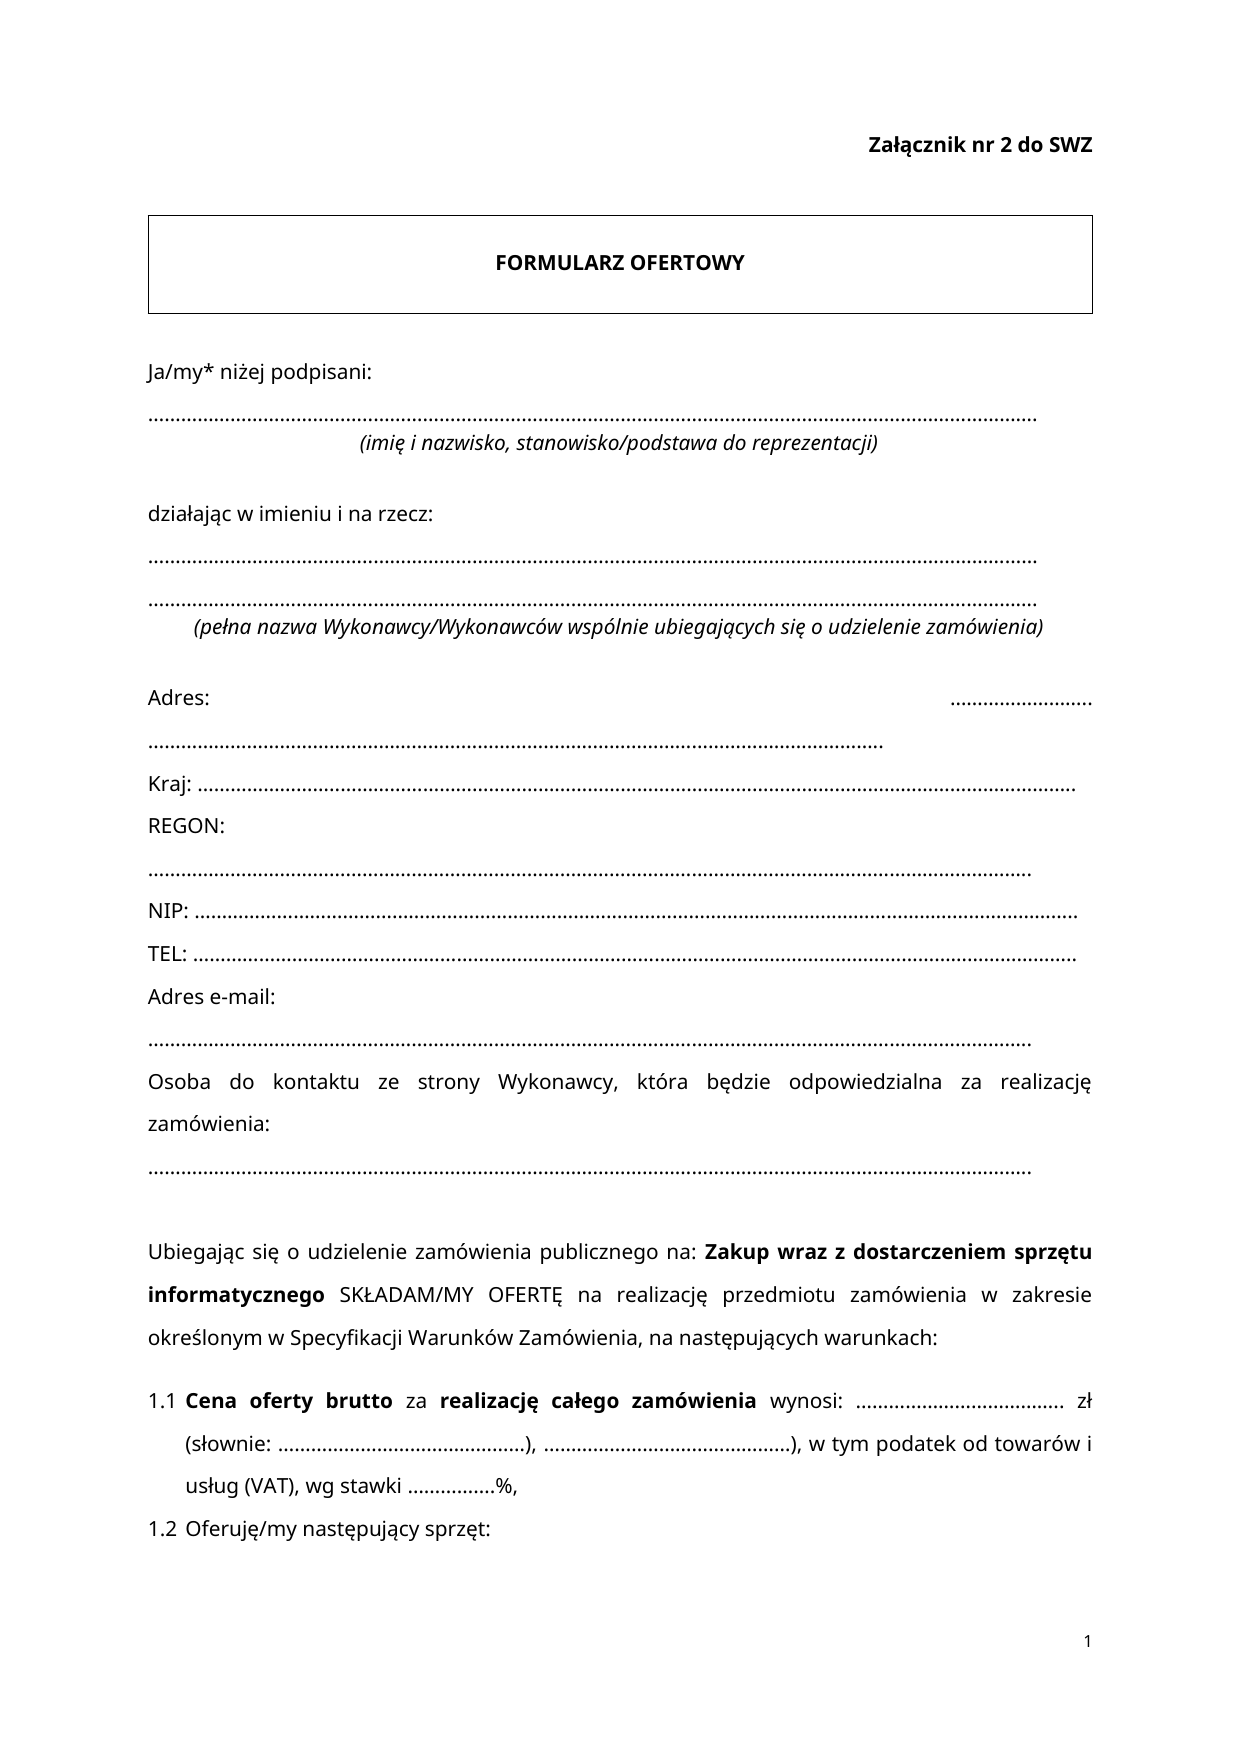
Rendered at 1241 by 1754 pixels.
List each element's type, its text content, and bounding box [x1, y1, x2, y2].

text Ja/my* niżej podpisani: [148, 357, 1093, 385]
text Adres e-mail: …………………………………………………………………………………………………………………………………………….. [148, 982, 1093, 1053]
text Osoba do kontaktu ze strony Wykonawcy, która będzie odpowiedzialna za realizację zamówienia: …………………………………………………………………………………………………………………………………………….. [148, 1067, 1093, 1181]
text Kraj: ……………………..…………………………………………………………………………………………………………………….. [148, 769, 1093, 797]
text działając w imieniu i na rzecz: [148, 499, 1093, 527]
text Załącznik nr 2 do SWZ [148, 130, 1093, 158]
text (imię i nazwisko, stanowisko/podstawa do reprezentacji) [148, 428, 1093, 456]
text …………………………………..…………………………………………………………………………………………………………. [148, 584, 1093, 612]
table_header FORMULARZ OFERTOWY [149, 216, 1092, 313]
text TEL: …………………………………………………………………………………………………………………………………………….. [148, 939, 1093, 968]
text Ubiegając się o udzielenie zamówienia publicznego na: Zakup wraz z dostarczeniem sprzętu informatycznego SKŁADAM/MY OFERTĘ na realizację przedmiotu zamówienia w zakresie określonym w Specyfikacji Warunków Zamówienia, na następujących warunkach: [148, 1237, 1093, 1351]
text (pełna nazwa Wykonawcy/Wykonawców wspólnie ubiegających się o udzielenie zamówienia) [148, 612, 1093, 641]
list Cena oferty brutto za realizację całego zamówienia wynosi: ……………………………….. zł (słownie: ………………………………………), ………………………………………), w tym podatek od towarów i usług (VAT), wg stawki …………….%, [148, 1386, 1093, 1500]
text Adres: ……………………..…………………………………………………………………………………………………………………….. [148, 683, 1093, 754]
list Oferuję/my następujący sprzęt: [148, 1514, 1093, 1542]
text REGON: …………………………………………………………………………………………………………………………………………….. [148, 811, 1093, 882]
text …………………………………..…………………………………………………………………………………………………………. [148, 399, 1093, 428]
text …………………………………..…………………………………………………………………….…………………………………… [148, 541, 1093, 570]
text NIP: …………………………………………………………………………………………………………………………………………….. [148, 897, 1093, 925]
